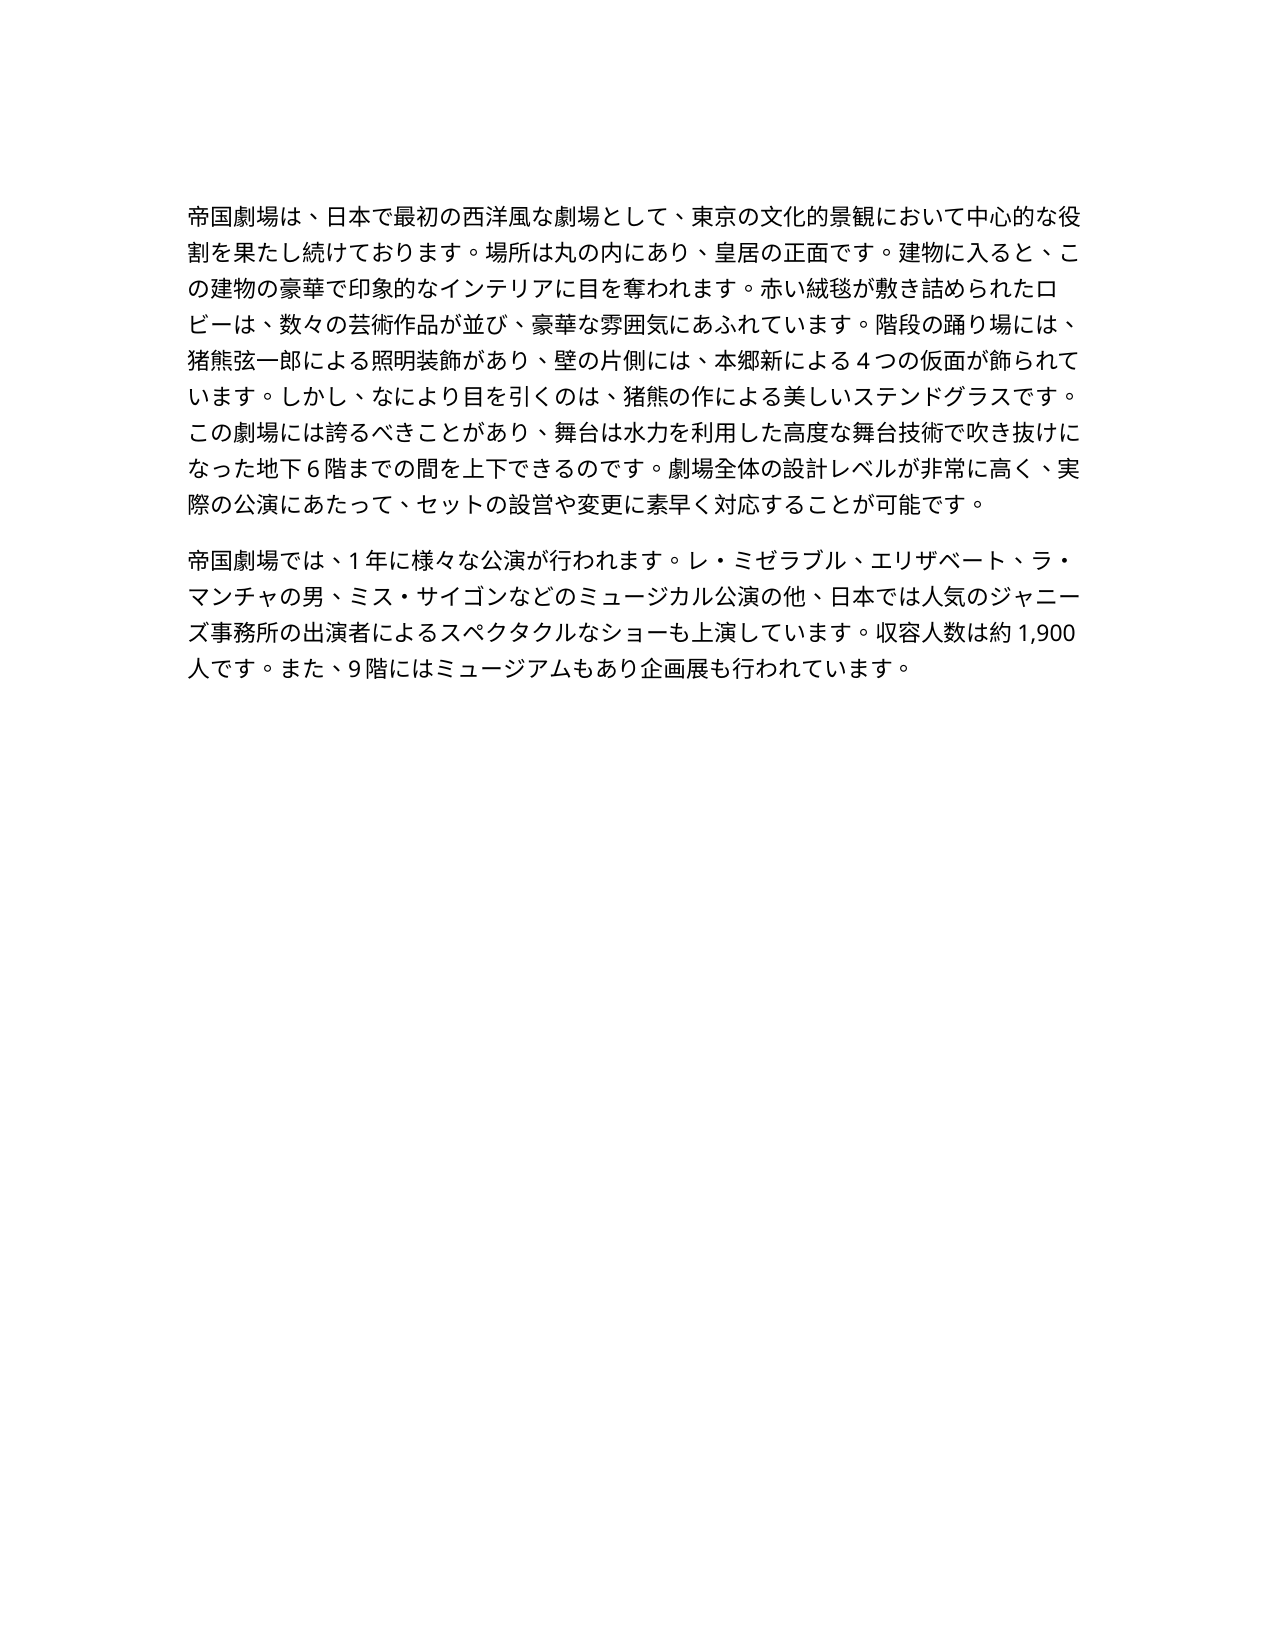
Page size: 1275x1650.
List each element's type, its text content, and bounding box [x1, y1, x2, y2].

text 帝国劇場では、1年に様々な公演が行われます。レ・ミゼラブル、エリザベート、ラ・マンチャの男、ミス・サイゴンなどのミュージカル公演の他、日本では人気のジャニーズ事務所の出演者によるスペクタクルなショーも上演しています。収容人数は約1,900人です。また、9階にはミュージアムもあり企画展も行われています。 [187, 545, 1087, 684]
text 帝国劇場は、日本で最初の西洋風な劇場として、東京の文化的景観において中心的な役割を果たし続けております。場所は丸の内にあり、皇居の正面です。建物に入ると、この建物の豪華で印象的なインテリアに目を奪われます。赤い絨毯が敷き詰められたロビーは、数々の芸術作品が並び、豪華な雰囲気にあふれています。階段の踊り場には、猪熊弦一郎による照明装飾があり、壁の片側には、本郷新による4つの仮面が飾られています。しかし、なにより目を引くのは、猪熊の作による美しいステンドグラスです。この劇場には誇るべきことがあり、舞台は水力を利用した高度な舞台技術で吹き抜けになった地下6階までの間を上下できるのです。劇場全体の設計レベルが非常に高く、実際の公演にあたって、セットの設営や変更に素早く対応することが可能です。 [187, 201, 1087, 520]
